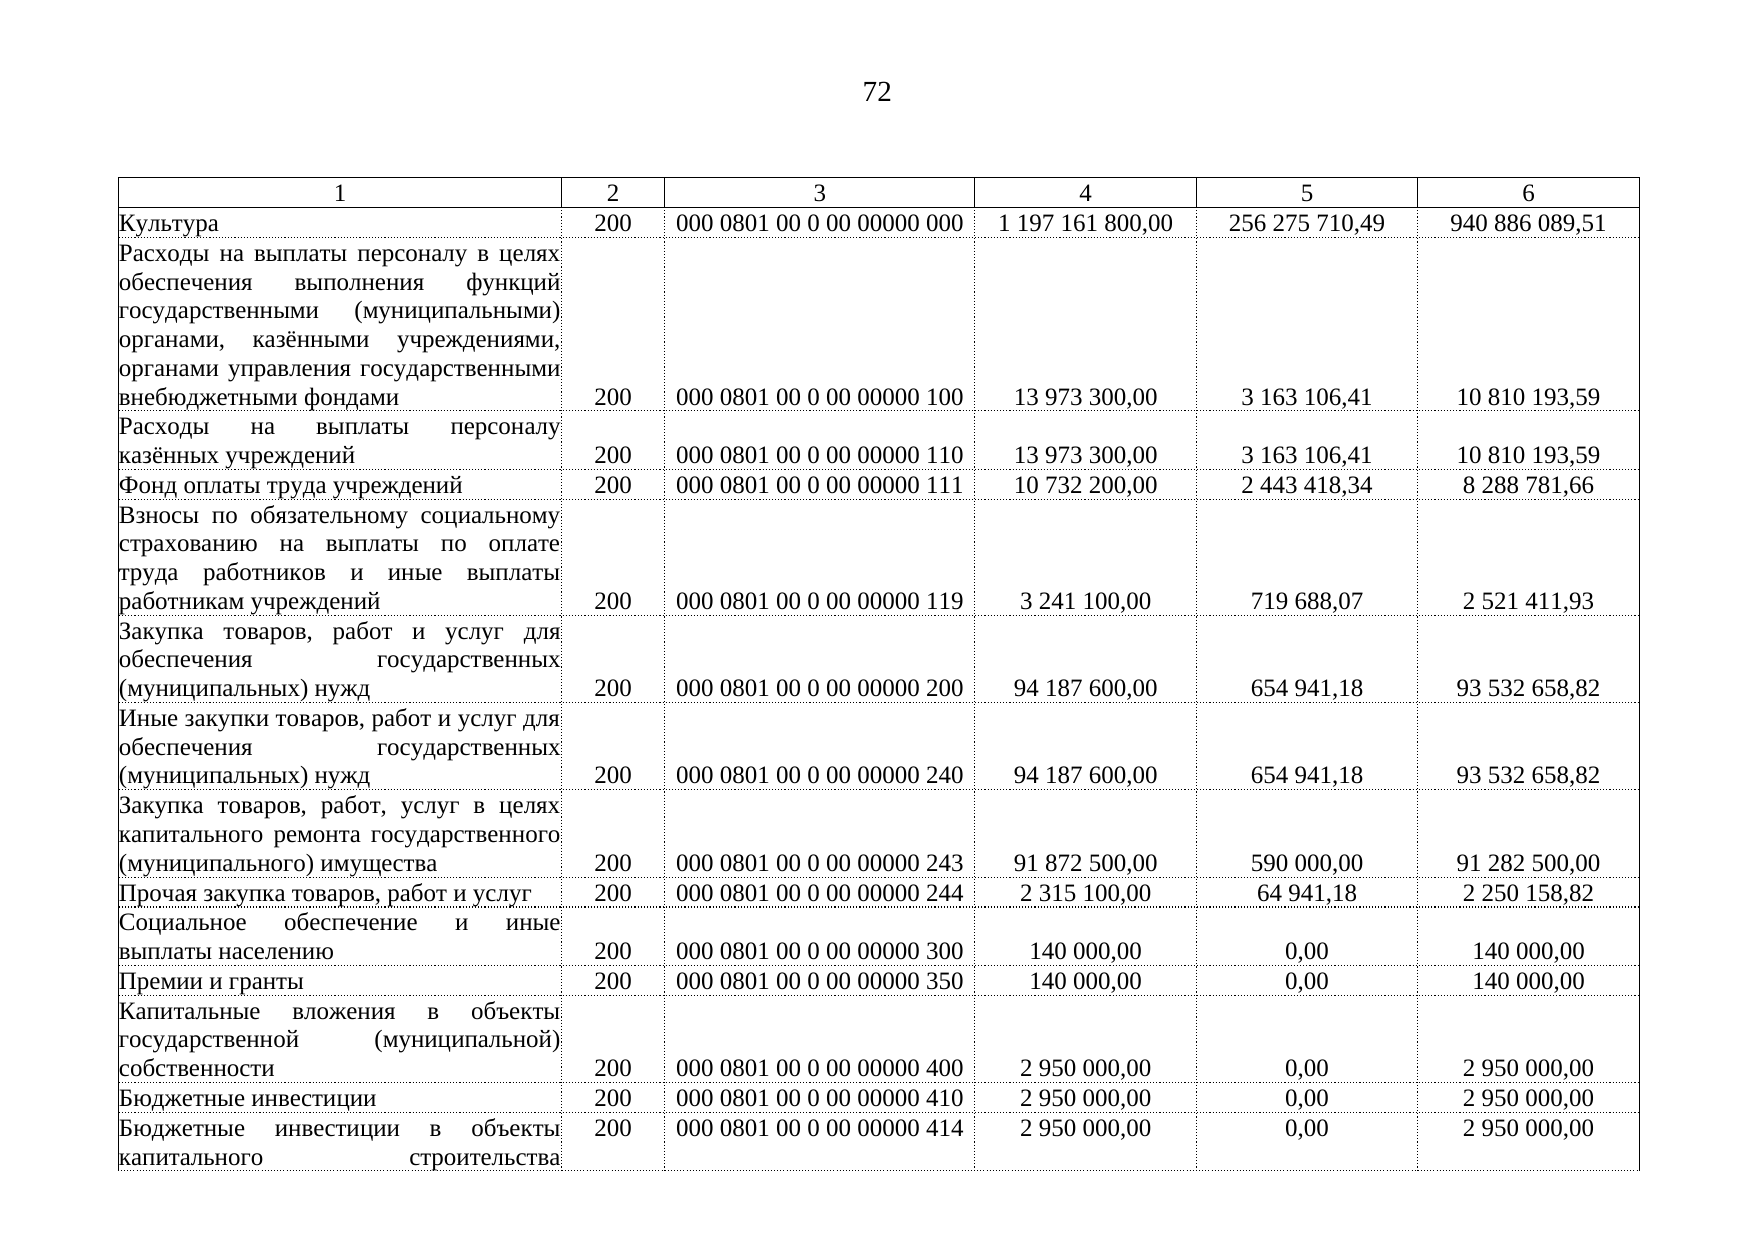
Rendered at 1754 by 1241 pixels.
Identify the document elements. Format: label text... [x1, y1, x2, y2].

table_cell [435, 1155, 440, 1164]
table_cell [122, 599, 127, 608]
table_header 6 [1418, 178, 1639, 207]
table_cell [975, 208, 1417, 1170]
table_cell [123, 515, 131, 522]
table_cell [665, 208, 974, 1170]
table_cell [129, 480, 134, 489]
table_header 1 [119, 178, 561, 207]
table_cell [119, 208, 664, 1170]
table_header 2 [562, 178, 664, 207]
table_header 4 [975, 178, 1196, 207]
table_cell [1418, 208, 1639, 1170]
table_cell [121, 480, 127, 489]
table_header 5 [1197, 178, 1417, 207]
table_header 3 [665, 178, 974, 207]
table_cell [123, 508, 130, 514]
